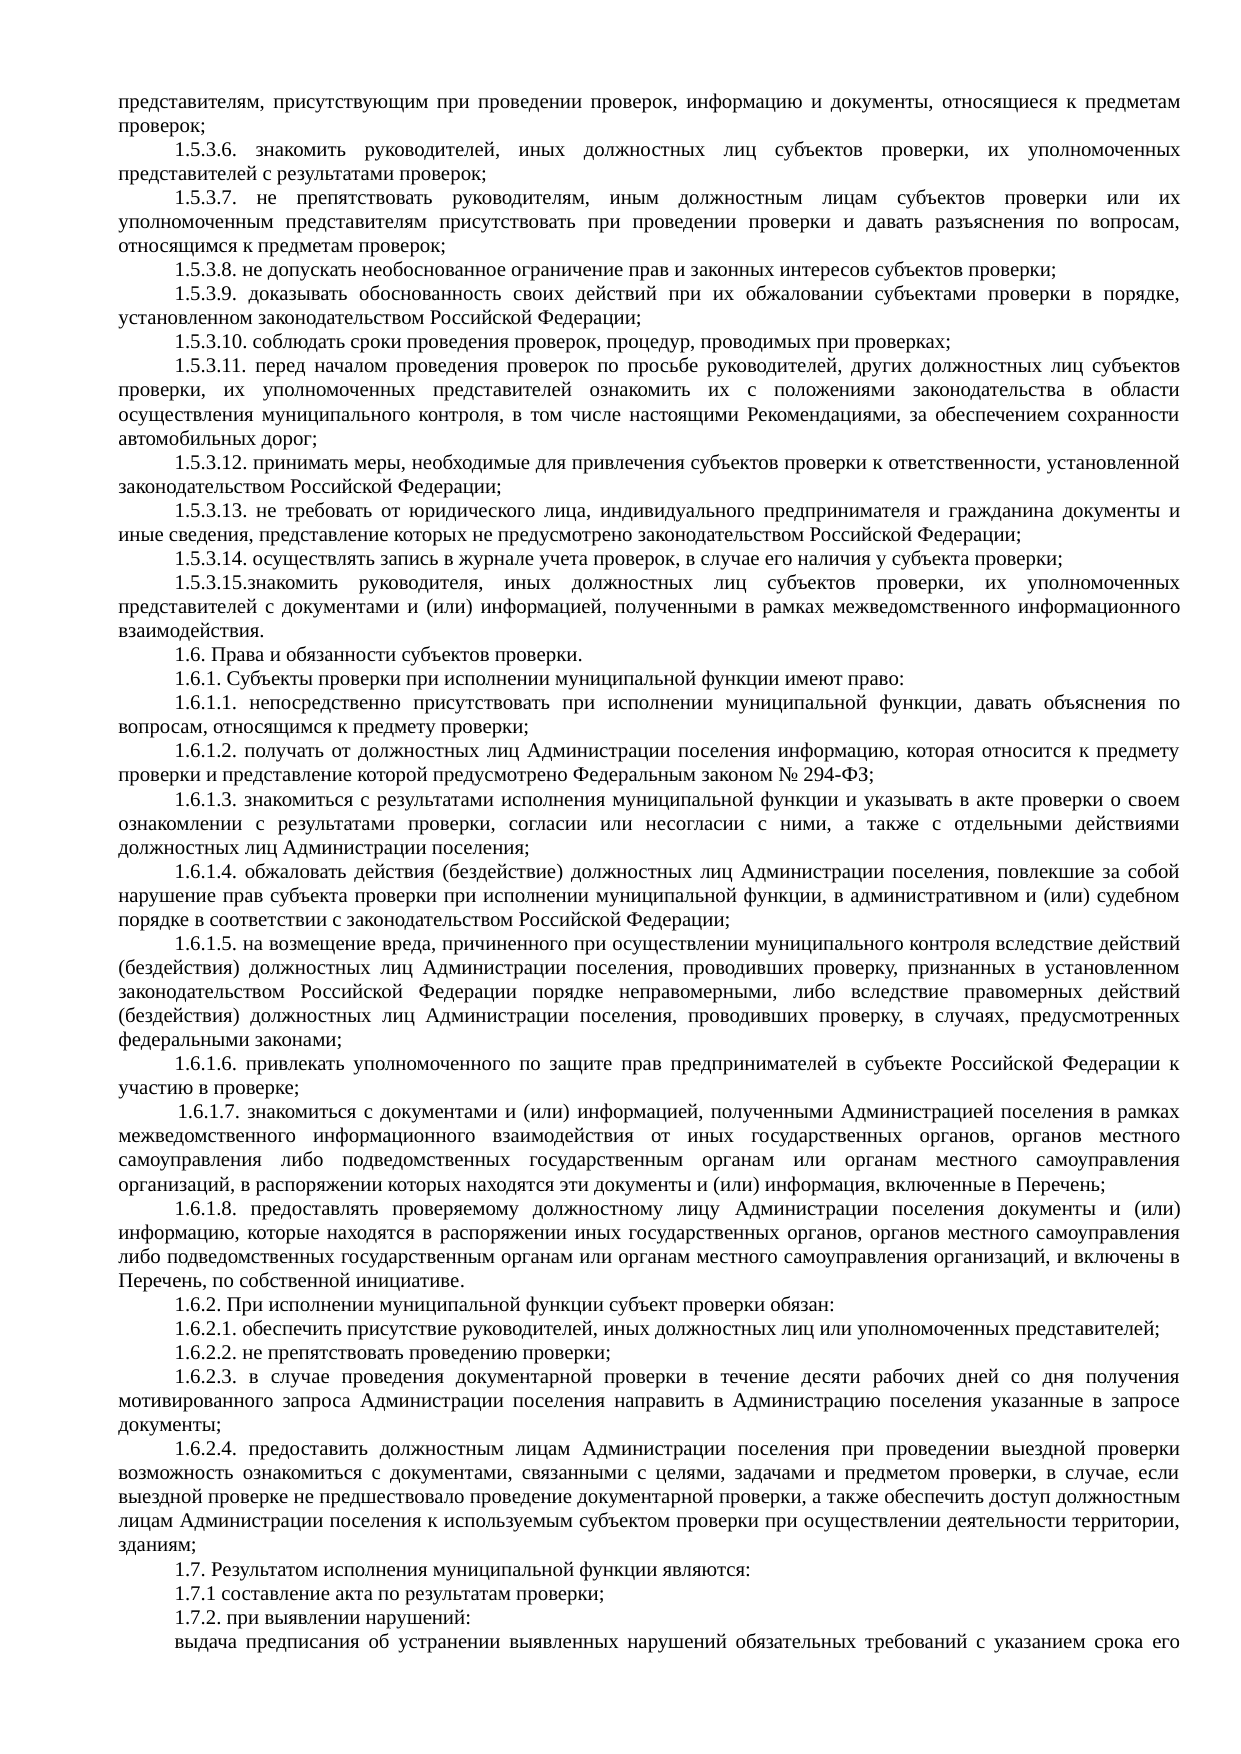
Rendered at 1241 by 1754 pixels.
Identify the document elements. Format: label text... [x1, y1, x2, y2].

text 1.7.2. при выявлении нарушений: [118, 1604, 1181, 1629]
text 1.5.3.9. доказывать обоснованность своих действий при их обжаловании субъектами проверки в порядке, установленном законодательством Российской Федерации; [118, 281, 1181, 329]
text 1.5.3.10. соблюдать сроки проведения проверок, процедур, проводимых при проверках; [118, 329, 1181, 353]
text 1.6.2.1. обеспечить присутствие руководителей, иных должностных лиц или уполномоченных представителей; [118, 1316, 1181, 1340]
text 1.6.1.2. получать от должностных лиц Администрации поселения информацию, которая относится к предмету проверки и представление которой предусмотрено Федеральным законом № 294-ФЗ; [118, 738, 1181, 786]
text 1.7. Результатом исполнения муниципальной функции являются: [118, 1556, 1181, 1581]
text 1.6.1.7. знакомиться с документами и (или) информацией, полученными Администрацией поселения в рамках межведомственного информационного взаимодействия от иных государственных органов, органов местного самоуправления либо подведомственных государственным органам или органам местного самоуправления организаций, в распоряжении которых находятся эти документы и (или) информация, включенные в Перечень; [118, 1099, 1181, 1196]
text 1.6.2.4. предоставить должностным лицам Администрации поселения при проведении выездной проверки возможность ознакомиться с документами, связанными с целями, задачами и предметом проверки, в случае, если выездной проверке не предшествовало проведение документарной проверки, а также обеспечить доступ должностным лицам Администрации поселения к используемым субъектом проверки при осуществлении деятельности территории, зданиям; [118, 1436, 1181, 1556]
text 1.6.2. При исполнении муниципальной функции субъект проверки обязан: [118, 1292, 1181, 1316]
text 1.6.1.1. непосредственно присутствовать при исполнении муниципальной функции, давать объяснения по вопросам, относящимся к предмету проверки; [118, 690, 1181, 738]
text 1.6.1.3. знакомиться с результатами исполнения муниципальной функции и указывать в акте проверки о своем ознакомлении с результатами проверки, согласии или несогласии с ними, а также с отдельными действиями должностных лиц Администрации поселения; [118, 786, 1181, 859]
text 1.6.2.3. в случае проведения документарной проверки в течение десяти рабочих дней со дня получения мотивированного запроса Администрации поселения направить в Администрацию поселения указанные в запросе документы; [118, 1364, 1181, 1436]
text 1.6.1.5. на возмещение вреда, причиненного при осуществлении муниципального контроля вследствие действий (бездействия) должностных лиц Администрации поселения, проводивших проверку, признанных в установленном законодательством Российской Федерации порядке неправомерными, либо вследствие правомерных действий (бездействия) должностных лиц Администрации поселения, проводивших проверку, в случаях, предусмотренных федеральными законами; [118, 931, 1181, 1051]
text 1.6.1.8. предоставлять проверяемому должностному лицу Администрации поселения документы и (или) информацию, которые находятся в распоряжении иных государственных органов, органов местного самоуправления либо подведомственных государственным органам или органам местного самоуправления организаций, и включены в Перечень, по собственной инициативе. [118, 1196, 1181, 1292]
text 1.5.3.15.знакомить руководителя, иных должностных лиц субъектов проверки, их уполномоченных представителей с документами и (или) информацией, полученными в рамках межведомственного информационного взаимодействия. [118, 570, 1181, 642]
text 1.5.3.11. перед началом проведения проверок по просьбе руководителей, других должностных лиц субъектов проверки, их уполномоченных представителей ознакомить их с положениями законодательства в области осуществления муниципального контроля, в том числе настоящими Рекомендациями, за обеспечением сохранности автомобильных дорог; [118, 353, 1181, 449]
text 1.6.1. Субъекты проверки при исполнении муниципальной функции имеют право: [118, 666, 1181, 690]
text 1.5.3.7. не препятствовать руководителям, иным должностным лицам субъектов проверки или их уполномоченным представителям присутствовать при проведении проверки и давать разъяснения по вопросам, относящимся к предметам проверок; [118, 185, 1181, 257]
text 1.5.3.13. не требовать от юридического лица, индивидуального предпринимателя и гражданина документы и иные сведения, представление которых не предусмотрено законодательством Российской Федерации; [118, 498, 1181, 546]
text 1.5.3.8. не допускать необоснованное ограничение прав и законных интересов субъектов проверки; [118, 257, 1181, 281]
text 1.5.3.14. осуществлять запись в журнале учета проверок, в случае его наличия у субъекта проверки; [118, 546, 1181, 570]
text 1.5.3.6. знакомить руководителей, иных должностных лиц субъектов проверки, их уполномоченных представителей с результатами проверок; [118, 137, 1181, 185]
text 1.6.2.2. не препятствовать проведению проверки; [118, 1340, 1181, 1364]
text 1.7.1 составление акта по результатам проверки; [118, 1581, 1181, 1604]
text 1.6. Права и обязанности субъектов проверки. [118, 642, 1181, 666]
text 1.5.3.12. принимать меры, необходимые для привлечения субъектов проверки к ответственности, установленной законодательством Российской Федерации; [118, 449, 1181, 498]
text 1.6.1.4. обжаловать действия (бездействие) должностных лиц Администрации поселения, повлекшие за собой нарушение прав субъекта проверки при исполнении муниципальной функции, в административном и (или) судебном порядке в соответствии с законодательством Российской Федерации; [118, 859, 1181, 931]
text 1.6.1.6. привлекать уполномоченного по защите прав предпринимателей в субъекте Российской Федерации к участию в проверке; [118, 1051, 1181, 1099]
